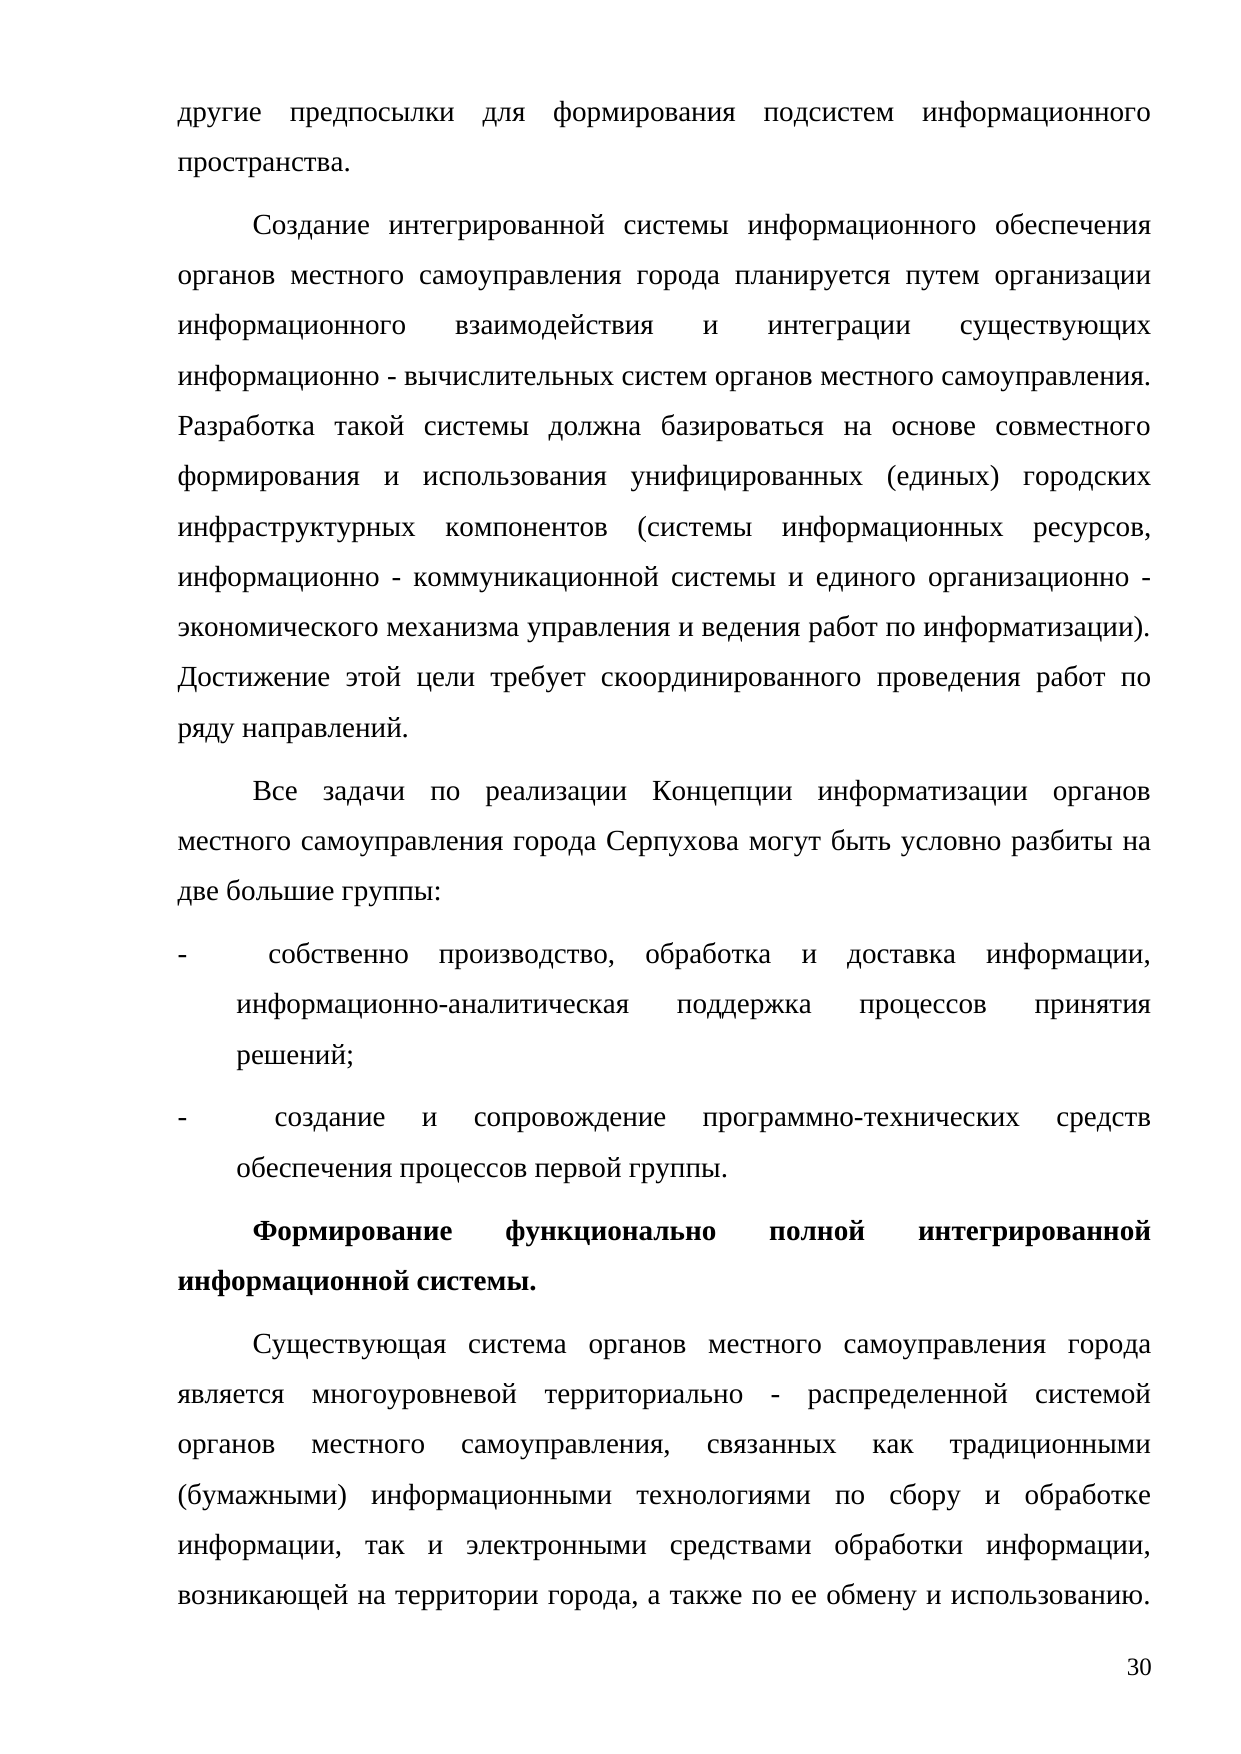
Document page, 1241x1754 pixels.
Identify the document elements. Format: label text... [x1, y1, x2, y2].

text - создание и сопровождение программно-технических средств обеспечения процессов первой группы. [177, 1099, 1152, 1183]
text Формирование функционально полной интегрированной информационной системы. [177, 1213, 1152, 1297]
text Все задачи по реализации Концепции информатизации органов местного самоуправления города Серпухова могут быть условно разбиты на две большие группы: [177, 773, 1152, 907]
text - собственно производство, обработка и доставка информации, информационно-аналитическая поддержка процессов принятия решений; [177, 936, 1152, 1070]
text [177, 1326, 1152, 1611]
text Создание интегрированной системы информационного обеспечения органов местного самоуправления города планируется путем организации информационного взаимодействия и интеграции существующих информационно - вычислительных систем органов местного самоуправления. Разработка такой системы должна базироваться на основе совместного формирования и использования унифицированных (единых) городских инфраструктурных компонентов (системы информационных ресурсов, информационно - коммуникационной системы и единого организационно -экономического механизма управления и ведения работ по информатизации). Достижение этой цели требует скоординированного проведения работ по ряду направлений. [177, 207, 1152, 743]
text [177, 94, 1152, 177]
